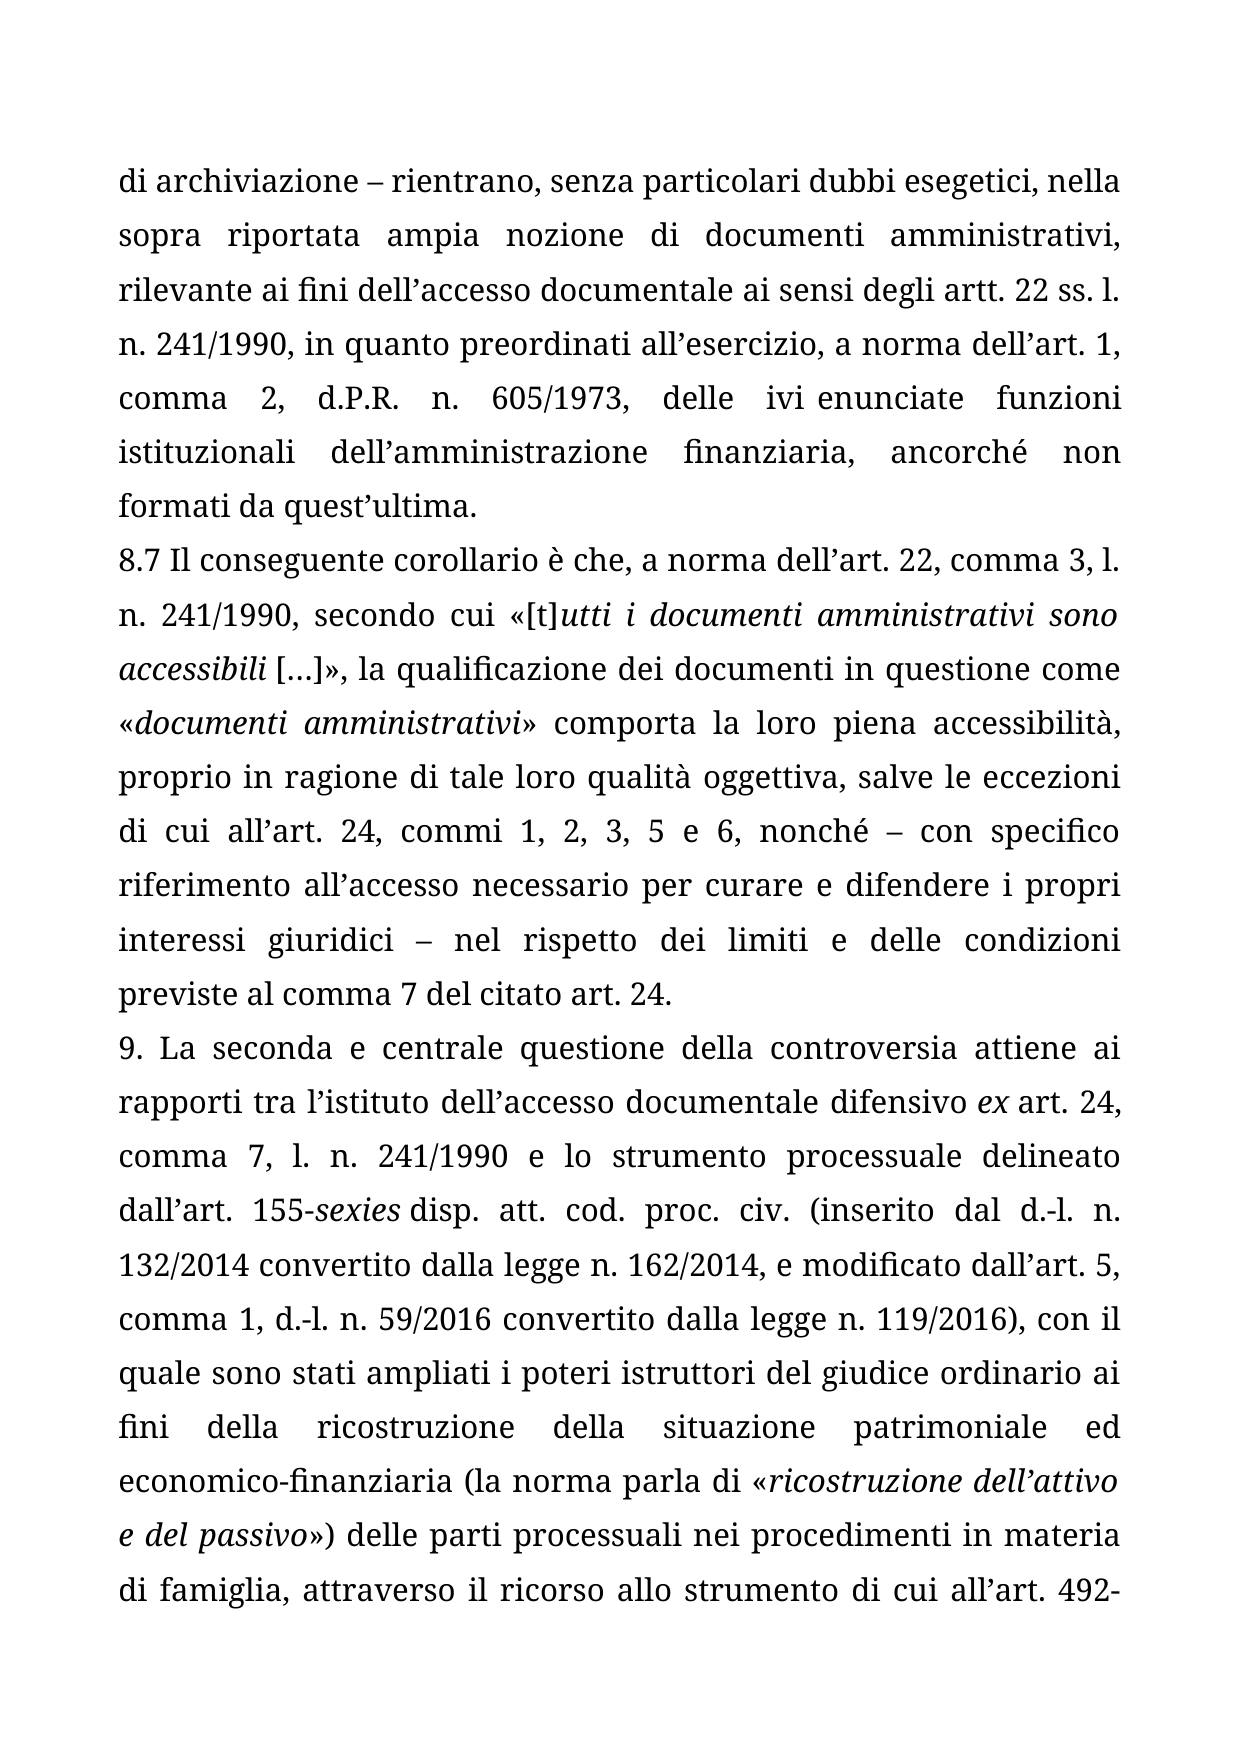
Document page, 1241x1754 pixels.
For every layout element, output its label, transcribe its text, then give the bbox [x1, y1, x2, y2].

text 8.7 Il conseguente corollario è che, a norma dell’art. 22, comma 3, l. n. 241/1990, secondo cui «[t]utti i documenti amministrativi sono accessibili […]», la qualificazione dei documenti in questione come «documenti amministrativi» comporta la loro piena accessibilità, proprio in ragione di tale loro qualità oggettiva, salve le eccezioni di cui all’art. 24, commi 1, 2, 3, 5 e 6, nonché – con specifico riferimento all’accesso necessario per curare e difendere i propri interessi giuridici – nel rispetto dei limiti e delle condizioni previste al comma 7 del citato art. 24. [118, 527, 1122, 1014]
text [118, 1014, 1122, 1610]
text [118, 148, 1122, 527]
